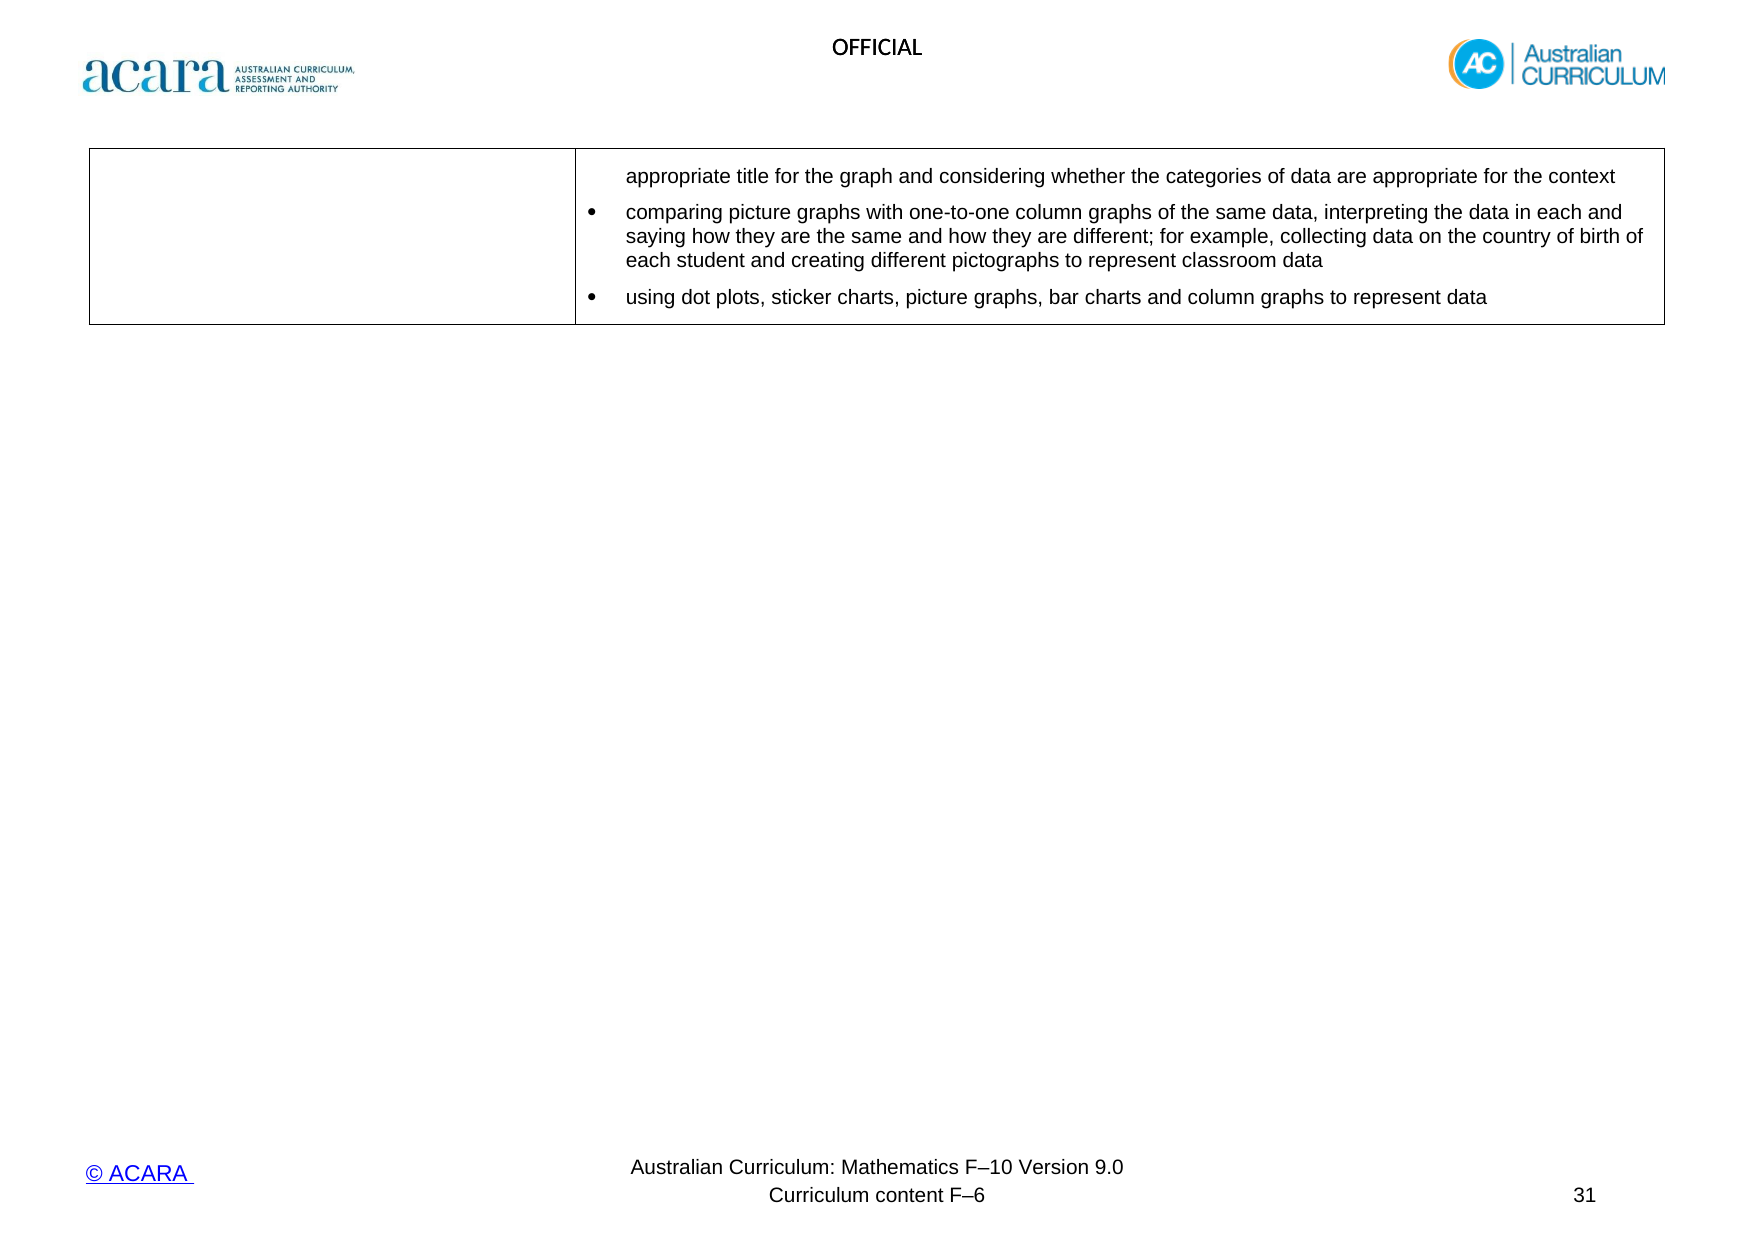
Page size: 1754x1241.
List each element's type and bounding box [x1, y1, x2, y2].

table_cell [90, 149, 575, 323]
picture [1448, 39, 1471, 89]
picture [1487, 39, 1665, 89]
picture [78, 52, 357, 96]
table_cell [576, 149, 1664, 323]
picture [1463, 53, 1496, 73]
